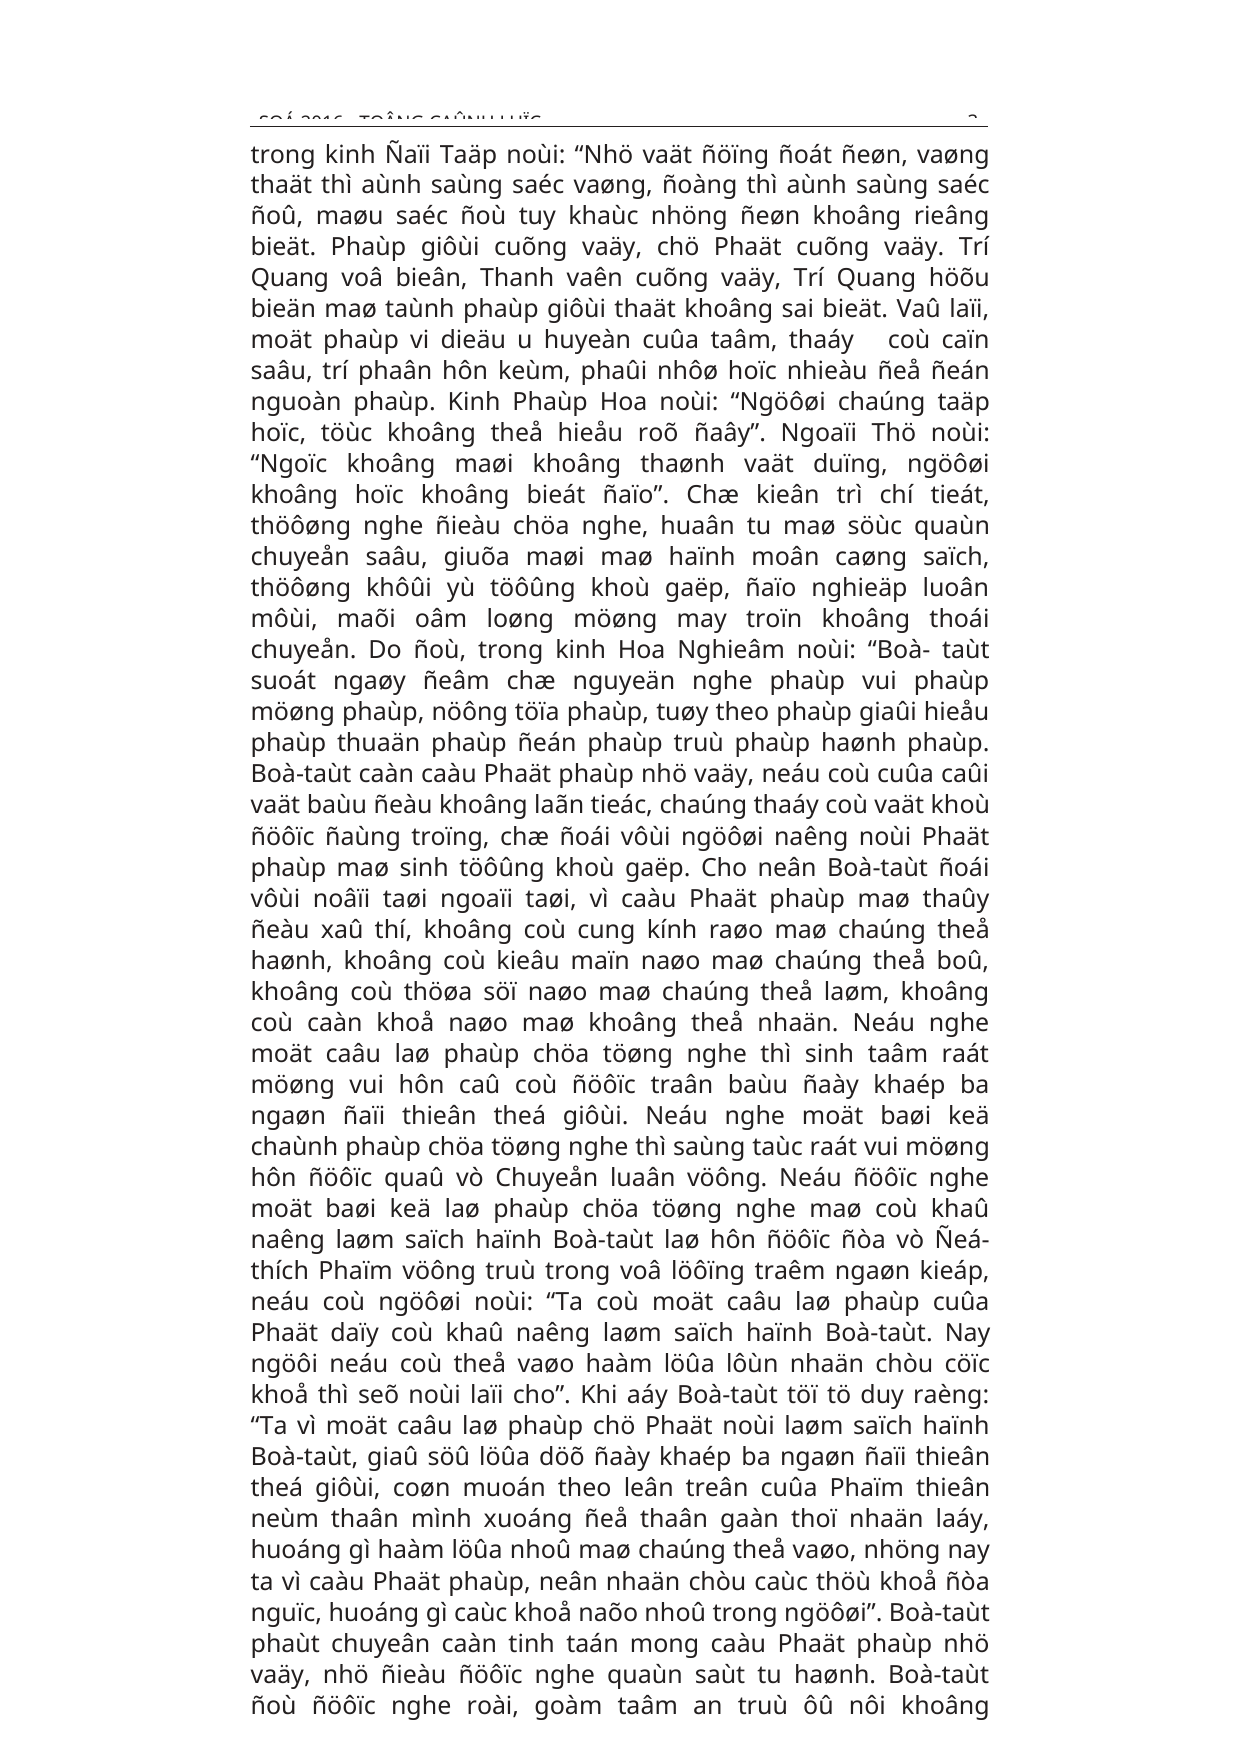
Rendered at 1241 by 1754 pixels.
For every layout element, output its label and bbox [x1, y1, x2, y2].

text [250, 138, 990, 1721]
